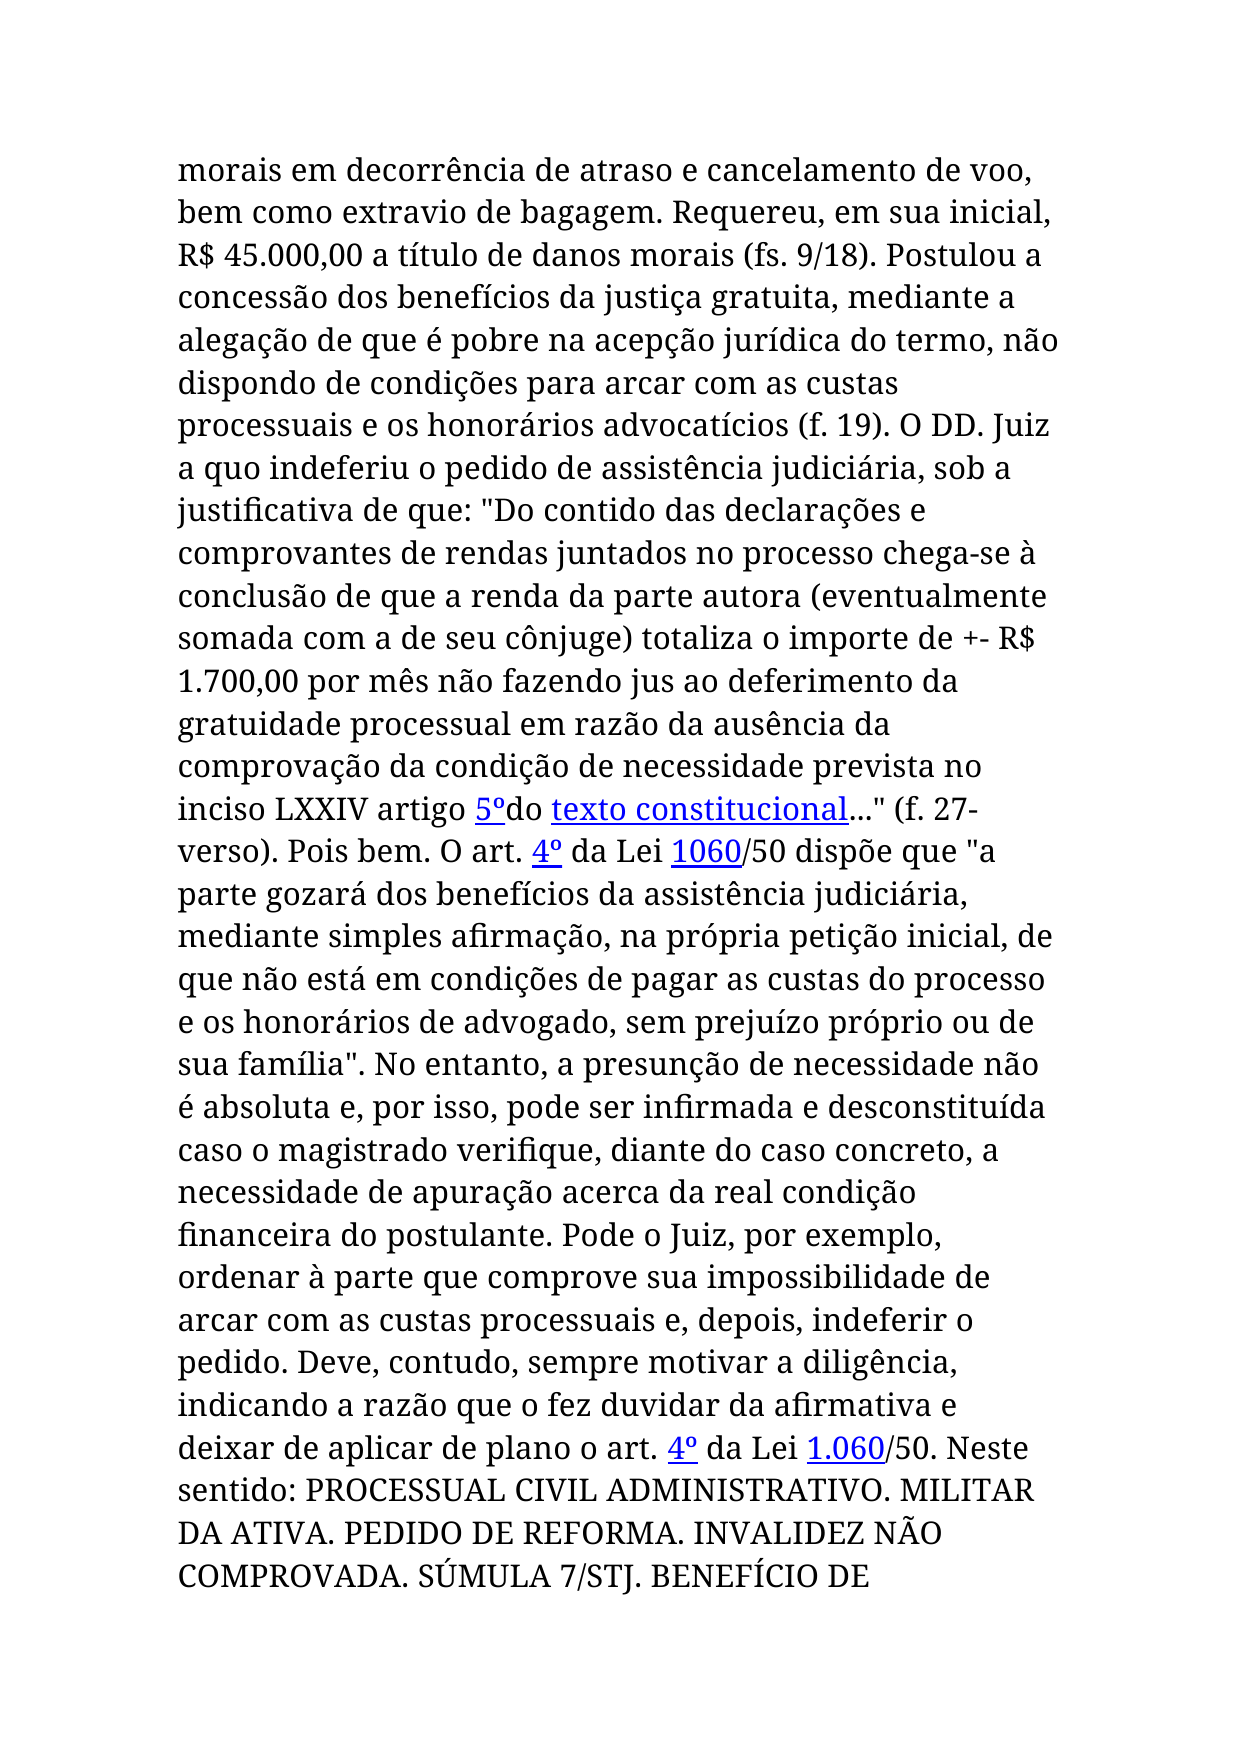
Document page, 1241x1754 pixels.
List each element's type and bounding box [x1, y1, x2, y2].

text [177, 148, 1063, 1596]
